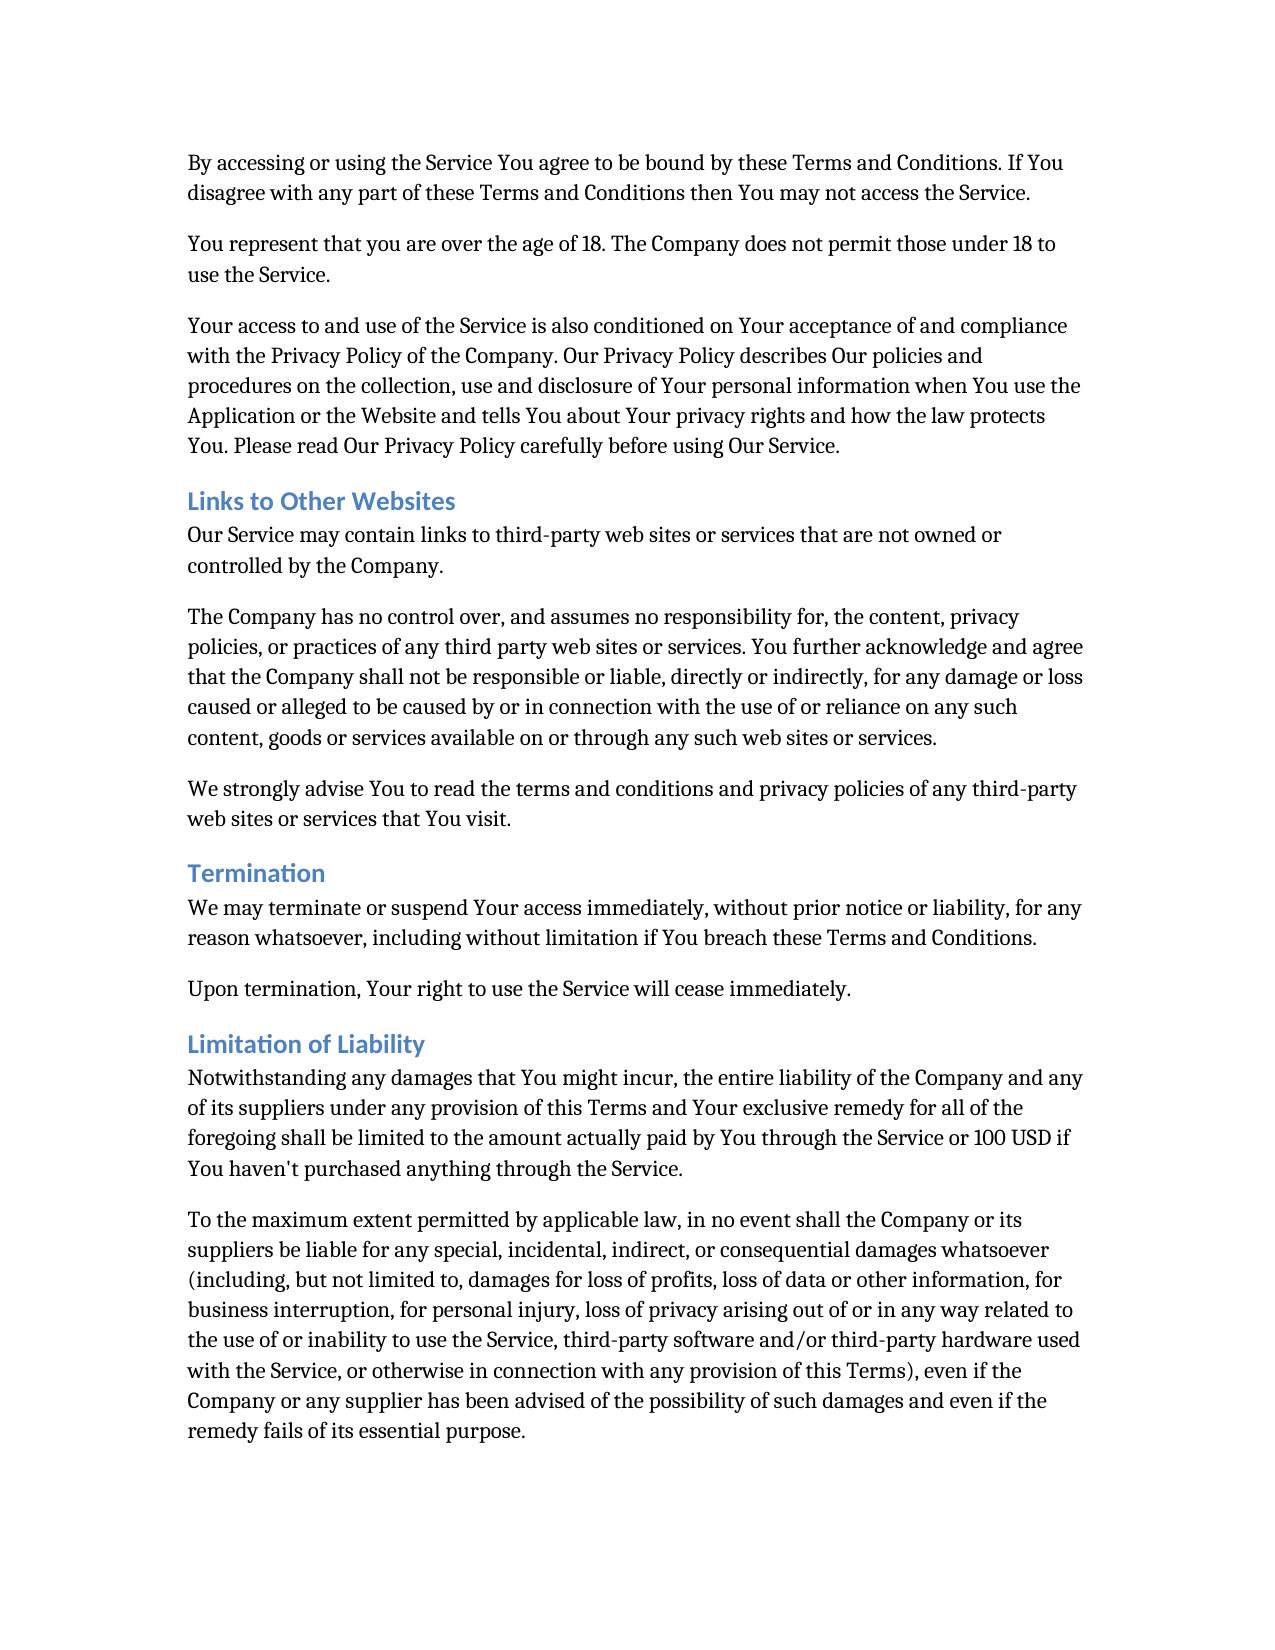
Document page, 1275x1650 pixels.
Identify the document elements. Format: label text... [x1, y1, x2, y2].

text Notwithstanding any damages that You might incur, the entire liability of the Company and any of its suppliers under any provision of this Terms and Your exclusive remedy for all of the foregoing shall be limited to the amount actually paid by You through the Service or 100 USD if You haven't purchased anything through the Service. [187, 1065, 1087, 1182]
text We strongly advise You to read the terms and conditions and privacy policies of any third-party web sites or services that You visit. [187, 775, 1087, 832]
text Your access to and use of the Service is also conditioned on Your acceptance of and compliance with the Privacy Policy of the Company. Our Privacy Policy describes Our policies and procedures on the collection, use and disclosure of Your personal information when You use the Application or the Website and tells You about Your privacy rights and how the law protects You. Please read Our Privacy Policy carefully before using Our Service. [187, 312, 1087, 460]
text Our Service may contain links to third-party web sites or services that are not owned or controlled by the Company. [187, 522, 1087, 579]
subtitle Termination [187, 857, 1087, 890]
text You represent that you are over the age of 18. The Company does not permit those under 18 to use the Service. [187, 231, 1087, 288]
subtitle Limitation of Liability [187, 1027, 1087, 1060]
text The Company has no control over, and assumes no responsibility for, the content, privacy policies, or practices of any third party web sites or services. You further acknowledge and agree that the Company shall not be responsible or liable, directly or indirectly, for any damage or loss caused or alleged to be caused by or in connection with the use of or reliance on any such content, goods or services available on or through any such web sites or services. [187, 603, 1087, 751]
text To the maximum extent permitted by applicable law, in no event shall the Company or its suppliers be liable for any special, incidental, indirect, or consequential damages whatsoever (including, but not limited to, damages for loss of profits, loss of data or other information, for business interruption, for personal injury, loss of privacy arising out of or in any way related to the use of or inability to use the Service, third-party software and/or third-party hardware used with the Service, or otherwise in connection with any provision of this Terms), even if the Company or any supplier has been advised of the possibility of such damages and even if the remedy fails of its essential purpose. [187, 1206, 1087, 1444]
text Upon termination, Your right to use the Service will cease immediately. [187, 976, 1087, 1002]
text By accessing or using the Service You agree to be bound by these Terms and Conditions. If You disagree with any part of these Terms and Conditions then You may not access the Service. [187, 150, 1087, 207]
subtitle Links to Other Websites [187, 484, 1087, 517]
text We may terminate or suspend Your access immediately, without prior notice or liability, for any reason whatsoever, including without limitation if You breach these Terms and Conditions. [187, 894, 1087, 951]
